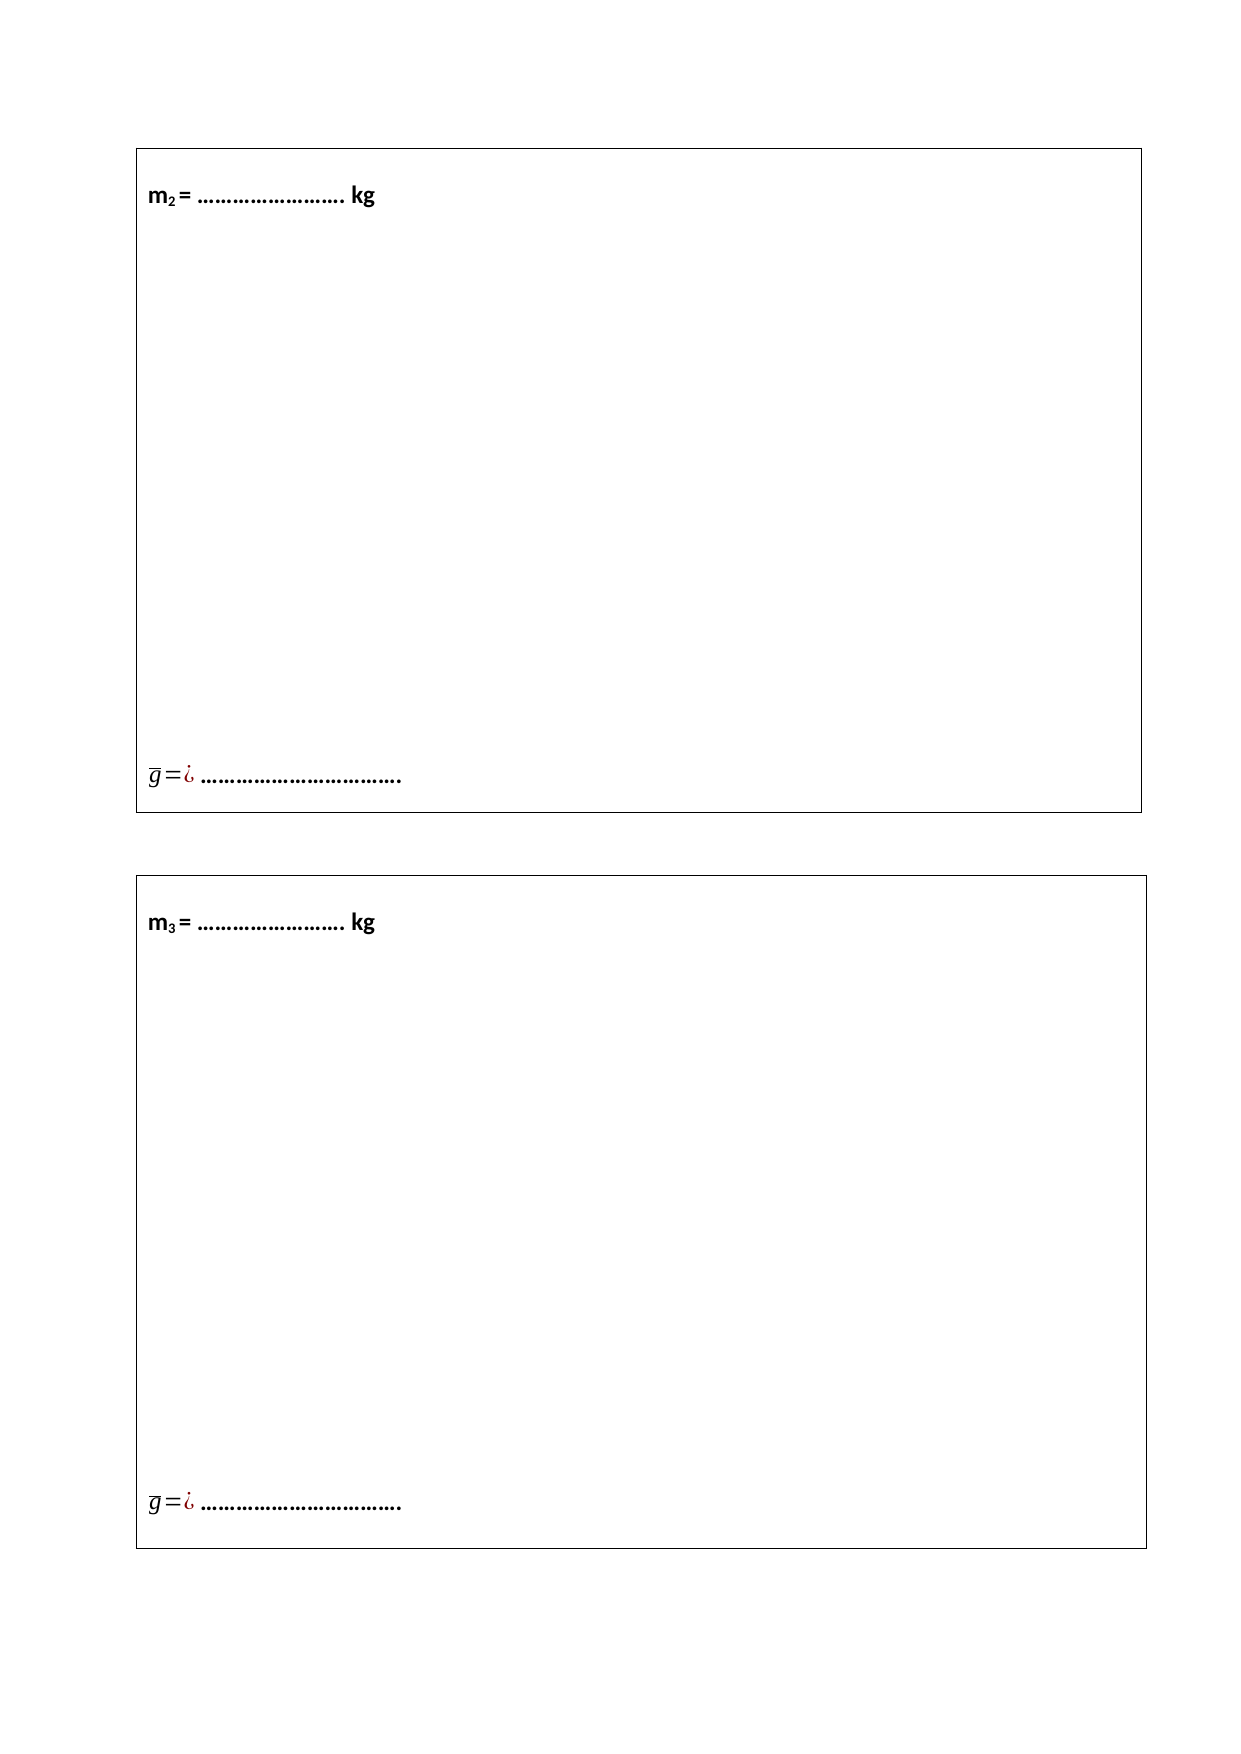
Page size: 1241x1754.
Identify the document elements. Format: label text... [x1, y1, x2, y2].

table_header m2 = ……………………. kg ……………………………. [137, 149, 1141, 812]
table_header m3 = ……………………. kg ……………………………. [137, 876, 1146, 1548]
